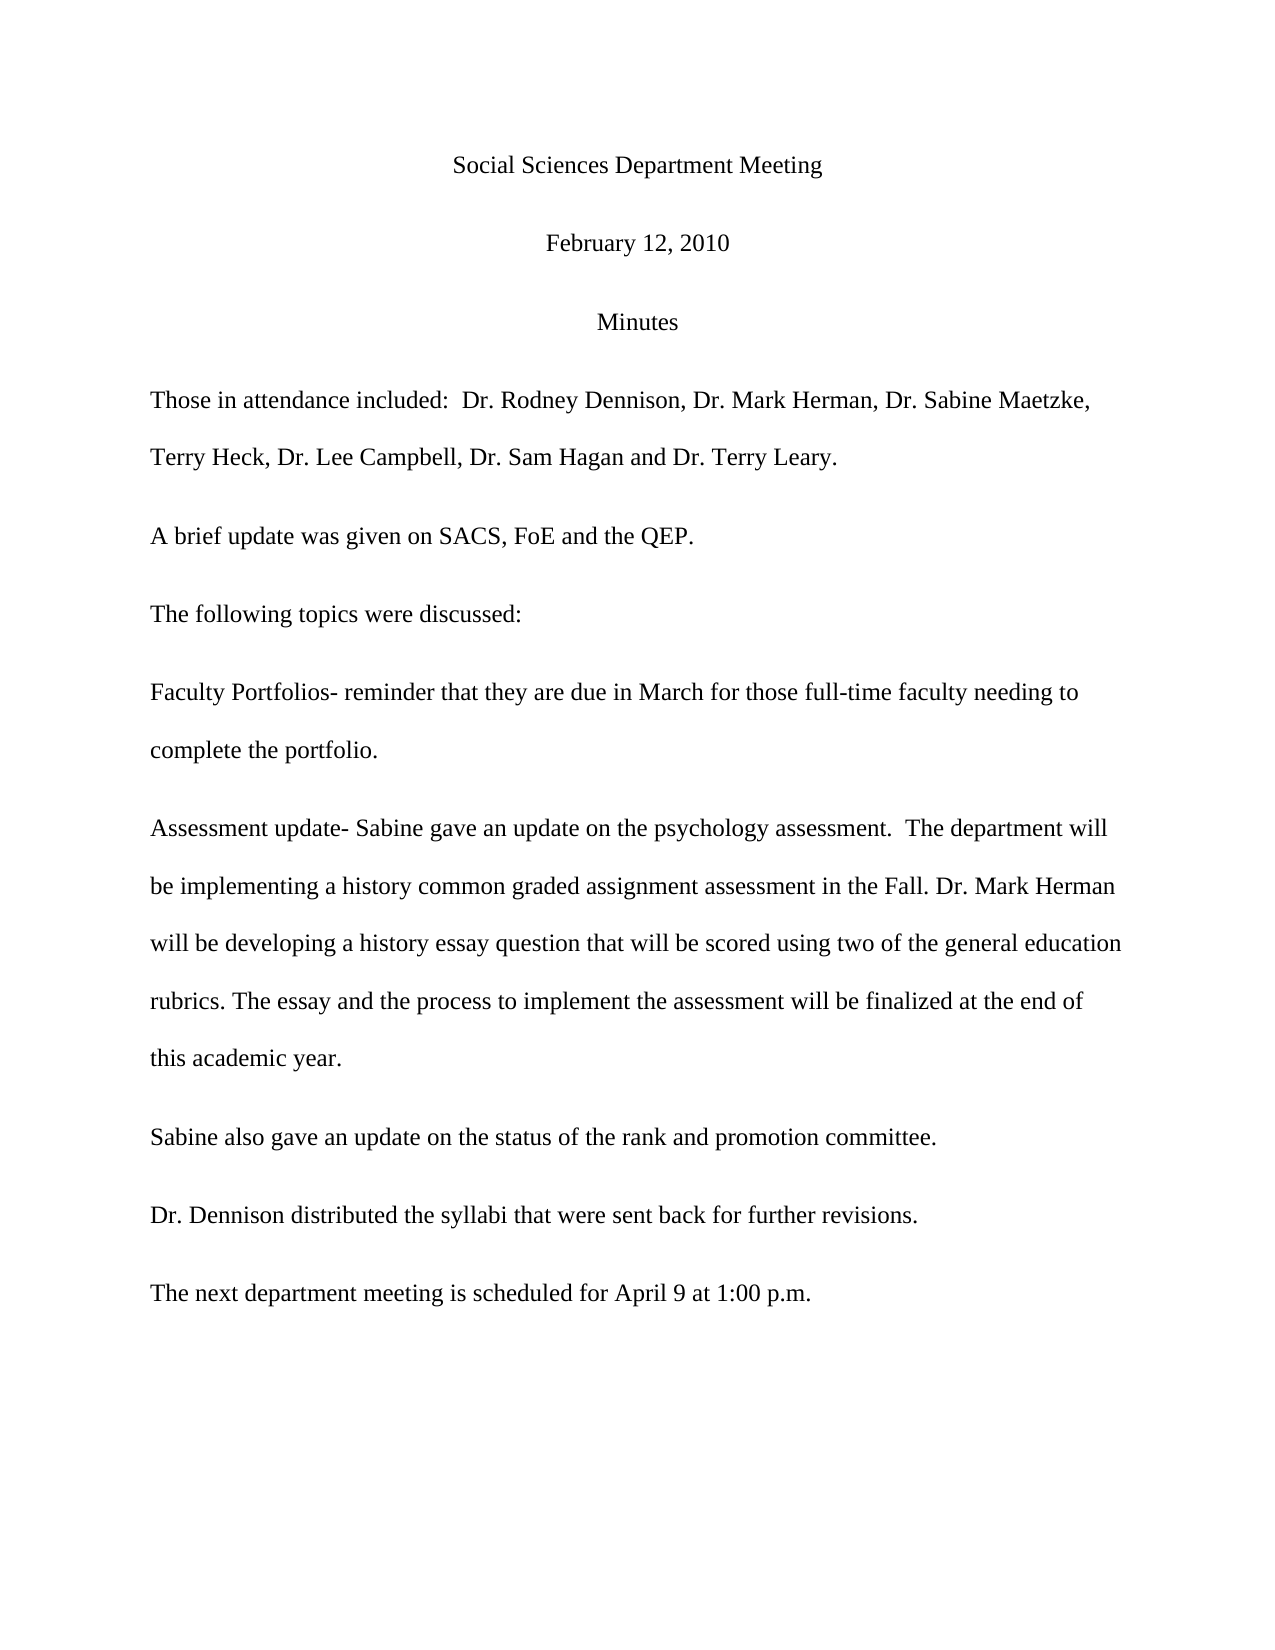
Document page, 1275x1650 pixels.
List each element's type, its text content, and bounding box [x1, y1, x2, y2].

text Sabine also gave an update on the status of the rank and promotion committee. [150, 1122, 1125, 1150]
text The following topics were discussed: [150, 599, 1125, 628]
text Assessment update- Sabine gave an update on the psychology assessment. The department will be implementing a history common graded assignment assessment in the Fall. Dr. Mark Herman will be developing a history essay question that will be scored using two of the general education rubrics. The essay and the process to implement the assessment will be finalized at the end of this academic year. [150, 813, 1125, 1072]
text Minutes [150, 307, 1125, 335]
text Social Sciences Department Meeting [150, 150, 1125, 179]
text February 12, 2010 [150, 228, 1125, 257]
text The next department meeting is scheduled for April 9 at 1:00 p.m. [150, 1278, 1125, 1307]
text Dr. Dennison distributed the syllabi that were sent back for further revisions. [150, 1200, 1125, 1229]
text A brief update was given on SACS, FoE and the QEP. [150, 521, 1125, 549]
text Those in attendance included: Dr. Rodney Dennison, Dr. Mark Herman, Dr. Sabine Maetzke, Terry Heck, Dr. Lee Campbell, Dr. Sam Hagan and Dr. Terry Leary. [150, 385, 1125, 471]
text Faculty Portfolios- reminder that they are due in March for those full-time faculty needing to complete the portfolio. [150, 677, 1125, 764]
